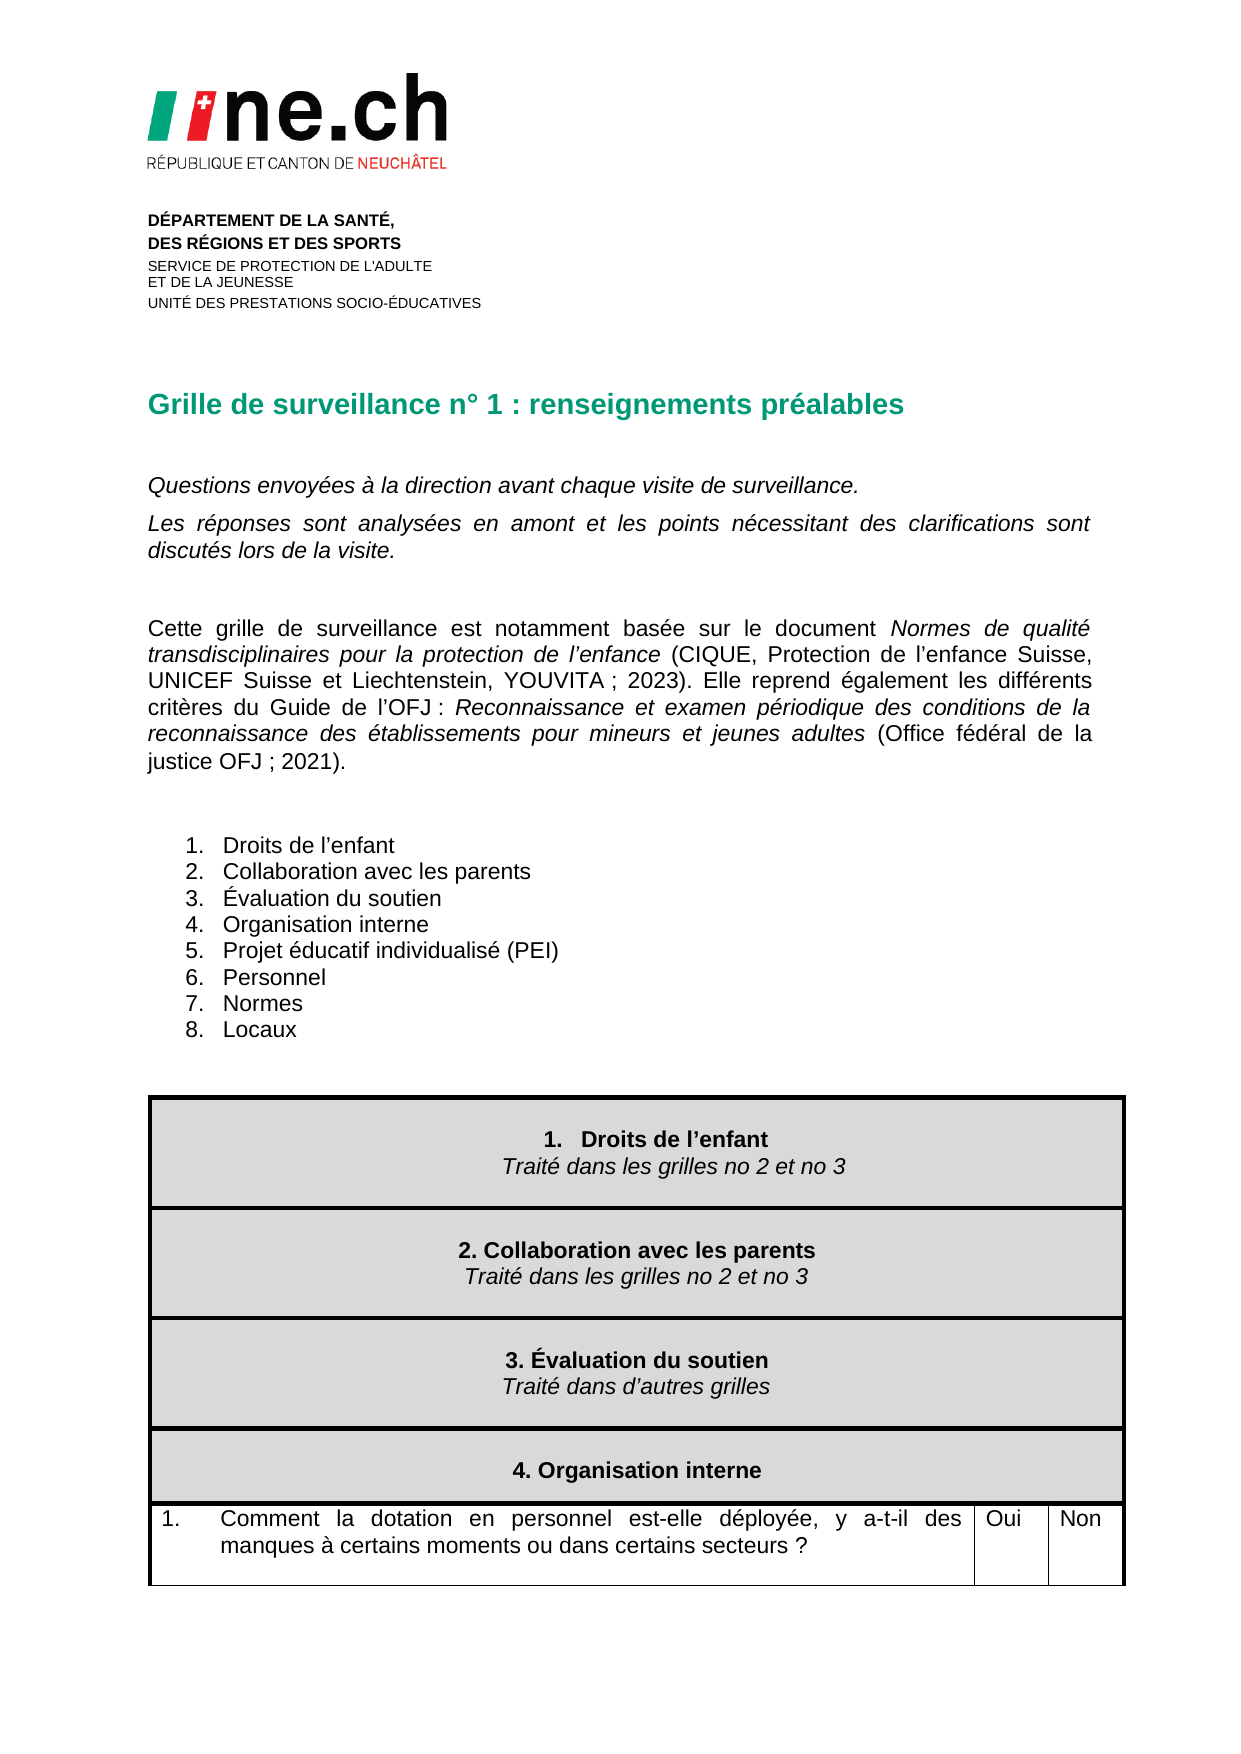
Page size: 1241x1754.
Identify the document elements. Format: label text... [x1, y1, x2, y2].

text Les réponses sont analysées en amont et les points nécessitant des clarifications sont discutés lors de la visite. [148, 510, 1093, 563]
table_cell 2. Collaboration avec les parents Traité dans les grilles no 2 et no 3 [152, 1210, 1122, 1316]
table_cell Non [1049, 1506, 1122, 1584]
list Locaux [185, 1016, 1093, 1043]
text Cette grille de surveillance est notamment basée sur le document Normes de qualité transdisciplinaires pour la protection de l’enfance (CIQUE, Protection de l’enfance Suisse, UNICEF Suisse et Liechtenstein, YOUVITA ; 2023). Elle reprend également les différents critères du Guide de l’OFJ : Reconnaissance et examen périodique des conditions de la reconnaissance des établissements pour mineurs et jeunes adultes (Office fédéral de la justice OFJ ; 2021). [148, 614, 1093, 775]
picture [147, 73, 447, 169]
list Personnel [185, 964, 1093, 990]
list Normes [185, 990, 1093, 1016]
table_cell 4. Organisation interne [152, 1431, 1122, 1501]
table_cell Oui [975, 1506, 1048, 1584]
list Évaluation du soutien [185, 884, 1093, 911]
text Grille de surveillance n° 1 : renseignements préalables [148, 387, 1093, 420]
table_cell Comment la dotation en personnel est-elle déployée, y a-t-il des manques à certains moments ou dans certains secteurs ? [152, 1506, 974, 1584]
text Questions envoyées à la direction avant chaque visite de surveillance. [148, 472, 1093, 498]
list Organisation interne [185, 911, 1093, 937]
list Projet éducatif individualisé (PEI) [185, 937, 1093, 964]
table_cell 3. Évaluation du soutien Traité dans d’autres grilles [152, 1320, 1122, 1426]
table_header Droits de l’enfant Traité dans les grilles no 2 et no 3 [152, 1100, 1122, 1206]
list Collaboration avec les parents [185, 858, 1093, 884]
list Droits de l’enfant [185, 832, 1093, 858]
